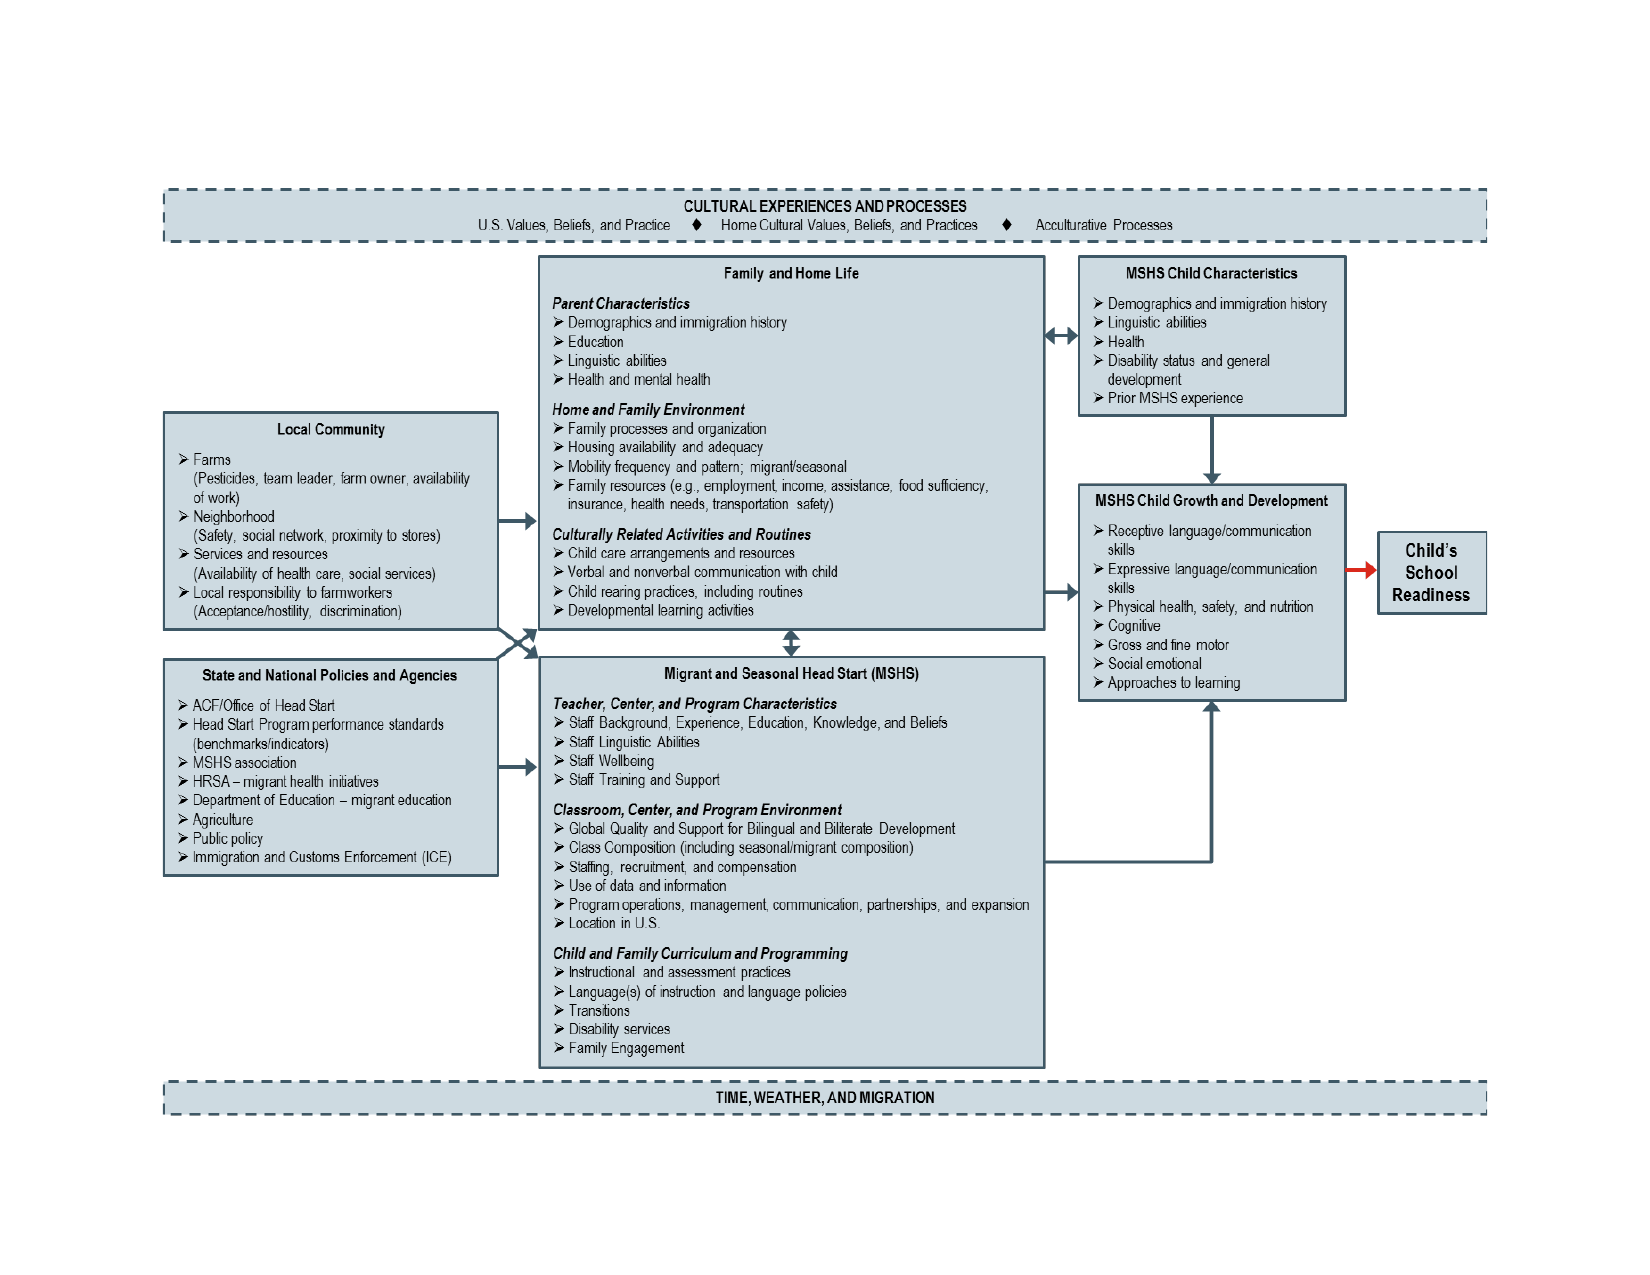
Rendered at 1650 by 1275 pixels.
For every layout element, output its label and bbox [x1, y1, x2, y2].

picture [162, 188, 1488, 1116]
